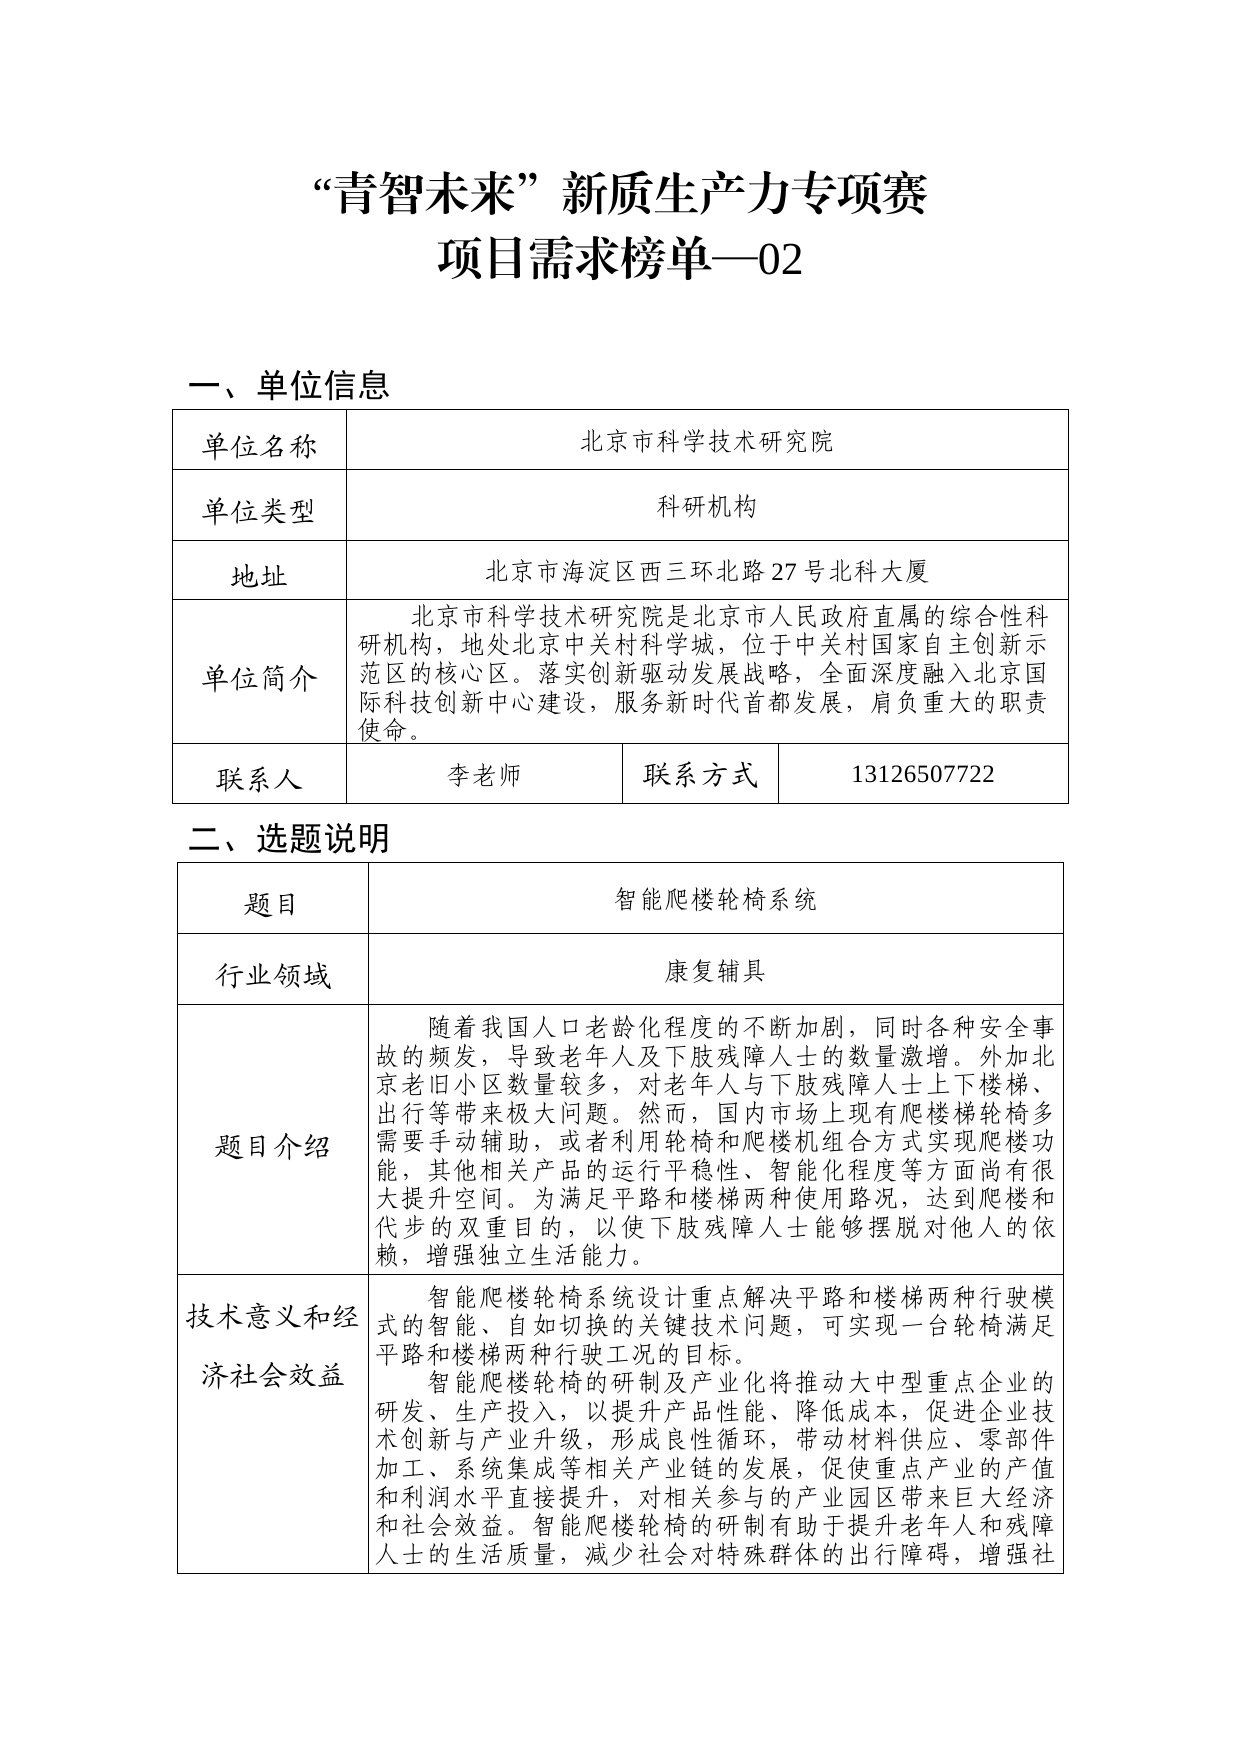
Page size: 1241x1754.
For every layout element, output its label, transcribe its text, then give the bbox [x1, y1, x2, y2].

text 项目需求榜单—02 [187, 227, 1053, 292]
table_cell 技术意义和经济社会效益 [178, 1275, 368, 1572]
table_cell 地址 [173, 541, 346, 599]
table_cell 科研机构 [347, 470, 1068, 540]
table_header 单位名称 [173, 410, 346, 469]
table_cell 康复辅具 [369, 934, 1063, 1004]
table_cell 联系方式 [623, 744, 778, 802]
text 二、选题说明 [187, 804, 1053, 862]
table_cell 13126507722 [779, 744, 1068, 802]
table_cell 随着我国人口老龄化程度的不断加剧，同时各种安全事故的频发，导致老年人及下肢残障人士的数量激增。外加北京老旧小区数量较多，对老年人与下肢残障人士上下楼梯、出行等带来极大问题。然而，国内市场上现有爬楼梯轮椅多需要手动辅助，或者利用轮椅和爬楼机组合方式实现爬楼功能，其他相关产品的运行平稳性、智能化程度等方面尚有很大提升空间。为满足平路和楼梯两种使用路况，达到爬楼和代步的双重目的，以使下肢残障人士能够摆脱对他人的依赖，增强独立生活能力。 [369, 1005, 1063, 1274]
table_cell 题目介绍 [178, 1005, 368, 1274]
table_header 题目 [178, 863, 368, 933]
table_cell 联系人 [173, 744, 346, 802]
table_cell 单位简介 [173, 600, 346, 743]
table_header 北京市科学技术研究院 [347, 410, 1068, 469]
table_cell 行业领域 [178, 934, 368, 1004]
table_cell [369, 1275, 1063, 1572]
table_header 智能爬楼轮椅系统 [369, 863, 1063, 933]
table_cell 北京市海淀区西三环北路27号北科大厦 [347, 541, 1068, 599]
table_cell 单位类型 [173, 470, 346, 540]
text 一、单位信息 [187, 350, 1053, 409]
text “青智未来”新质生产力专项赛 [187, 162, 1053, 227]
table_cell 北京市科学技术研究院是北京市人民政府直属的综合性科研机构，地处北京中关村科学城，位于中关村国家自主创新示范区的核心区。落实创新驱动发展战略，全面深度融入北京国际科技创新中心建设，服务新时代首都发展，肩负重大的职责使命。 [347, 600, 1068, 743]
table_cell 李老师 [347, 744, 622, 802]
